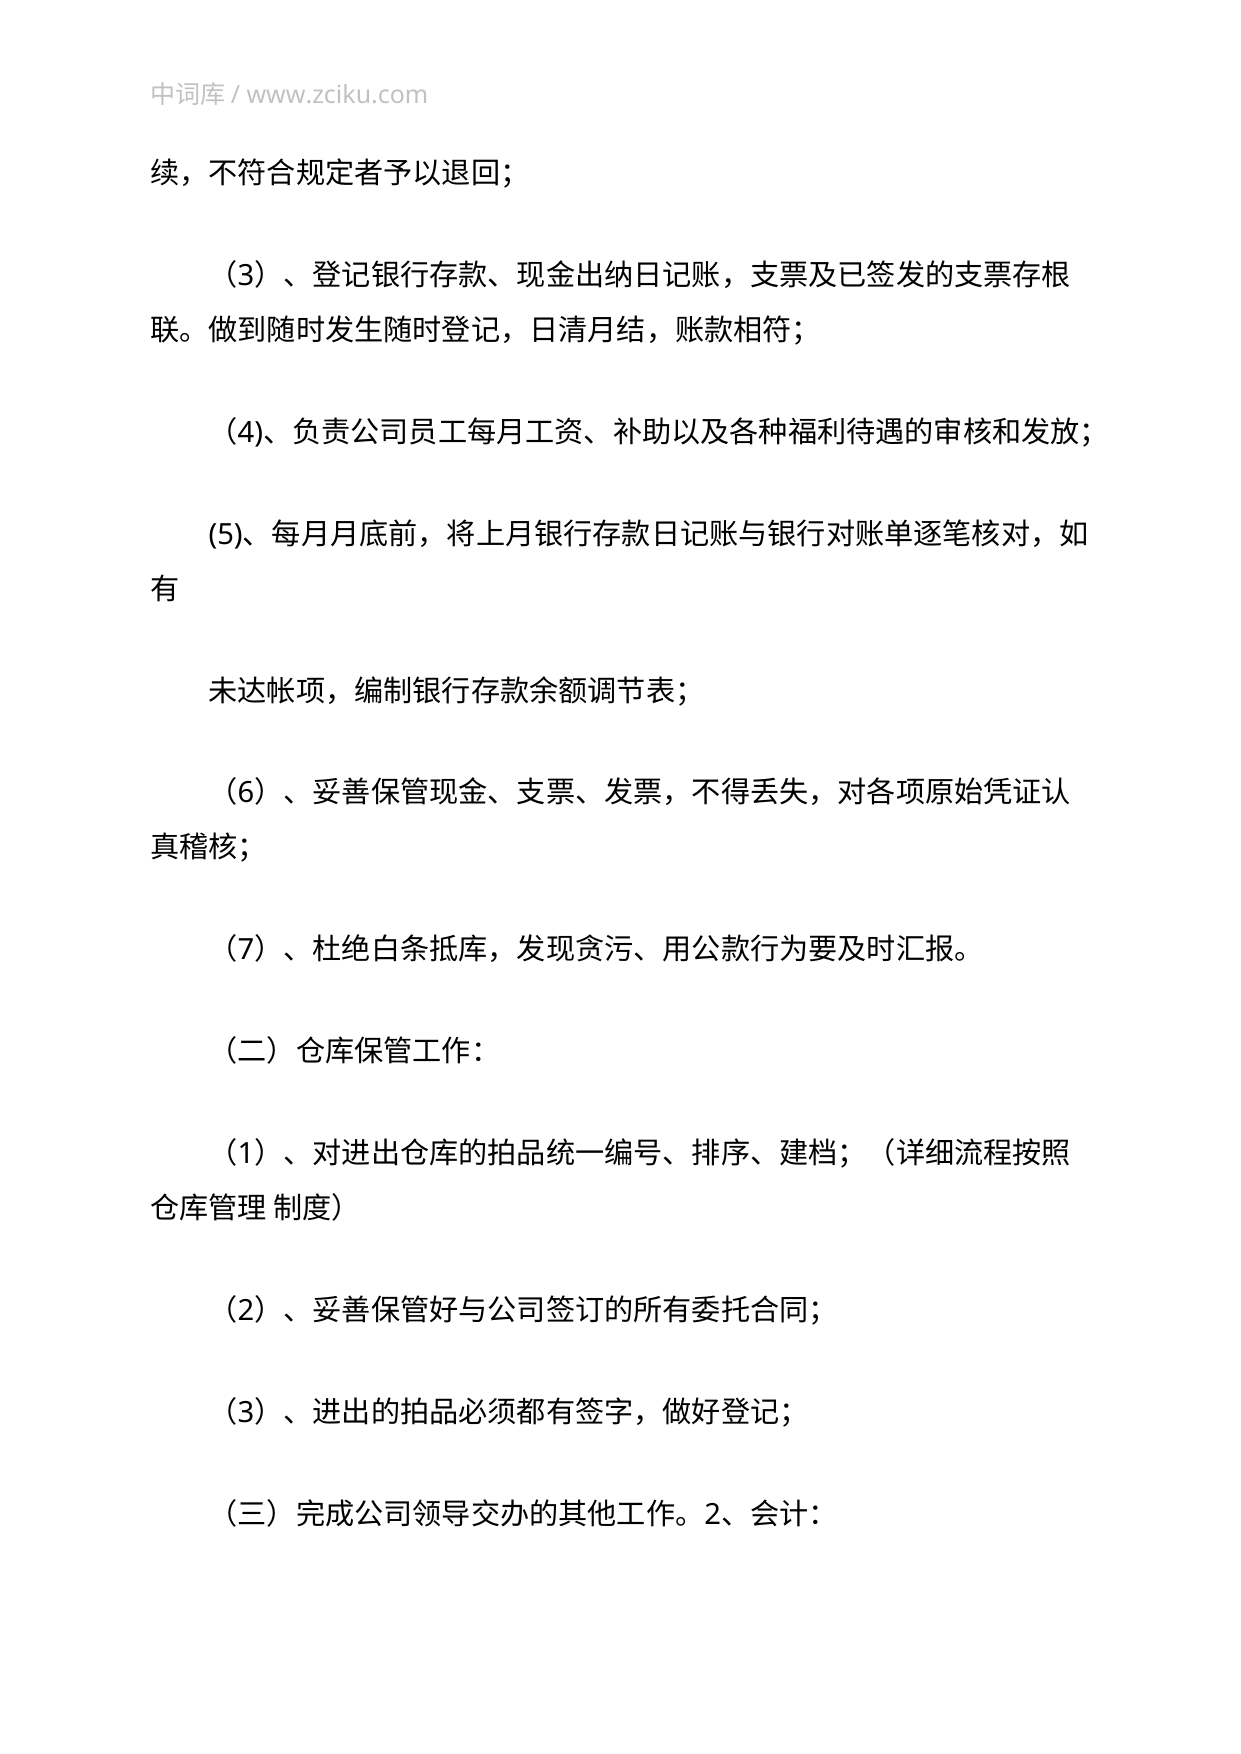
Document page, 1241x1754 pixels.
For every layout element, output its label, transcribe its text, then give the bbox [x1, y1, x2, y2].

text （二）仓库保管工作： [150, 1028, 1090, 1070]
text (5)、每月月底前，将上月银行存款日记账与银行对账单逐笔核对，如有 [150, 511, 1090, 608]
text （7）、杜绝白条抵库，发现贪污、用公款行为要及时汇报。 [150, 926, 1090, 968]
text （2）、妥善保管好与公司签订的所有委托合同； [150, 1286, 1090, 1329]
text （3）、登记银行存款、现金出纳日记账，支票及已签发的支票存根联。做到随时发生随时登记，日清月结，账款相符； [150, 252, 1090, 349]
text （6）、妥善保管现金、支票、发票，不得丢失，对各项原始凭证认真稽核； [150, 769, 1090, 866]
text （4)、负责公司员工每月工资、补助以及各种福利待遇的审核和发放； [150, 408, 1090, 451]
text 未达帐项，编制银行存款余额调节表； [150, 667, 1090, 709]
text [150, 150, 1090, 192]
text （三）完成公司领导交办的其他工作。2、会计： [150, 1490, 1090, 1533]
text （1）、对进出仓库的拍品统一编号、排序、建档；（详细流程按照仓库管理 制度） [150, 1129, 1090, 1227]
text （3）、进出的拍品必须都有签字，做好登记； [150, 1388, 1090, 1431]
